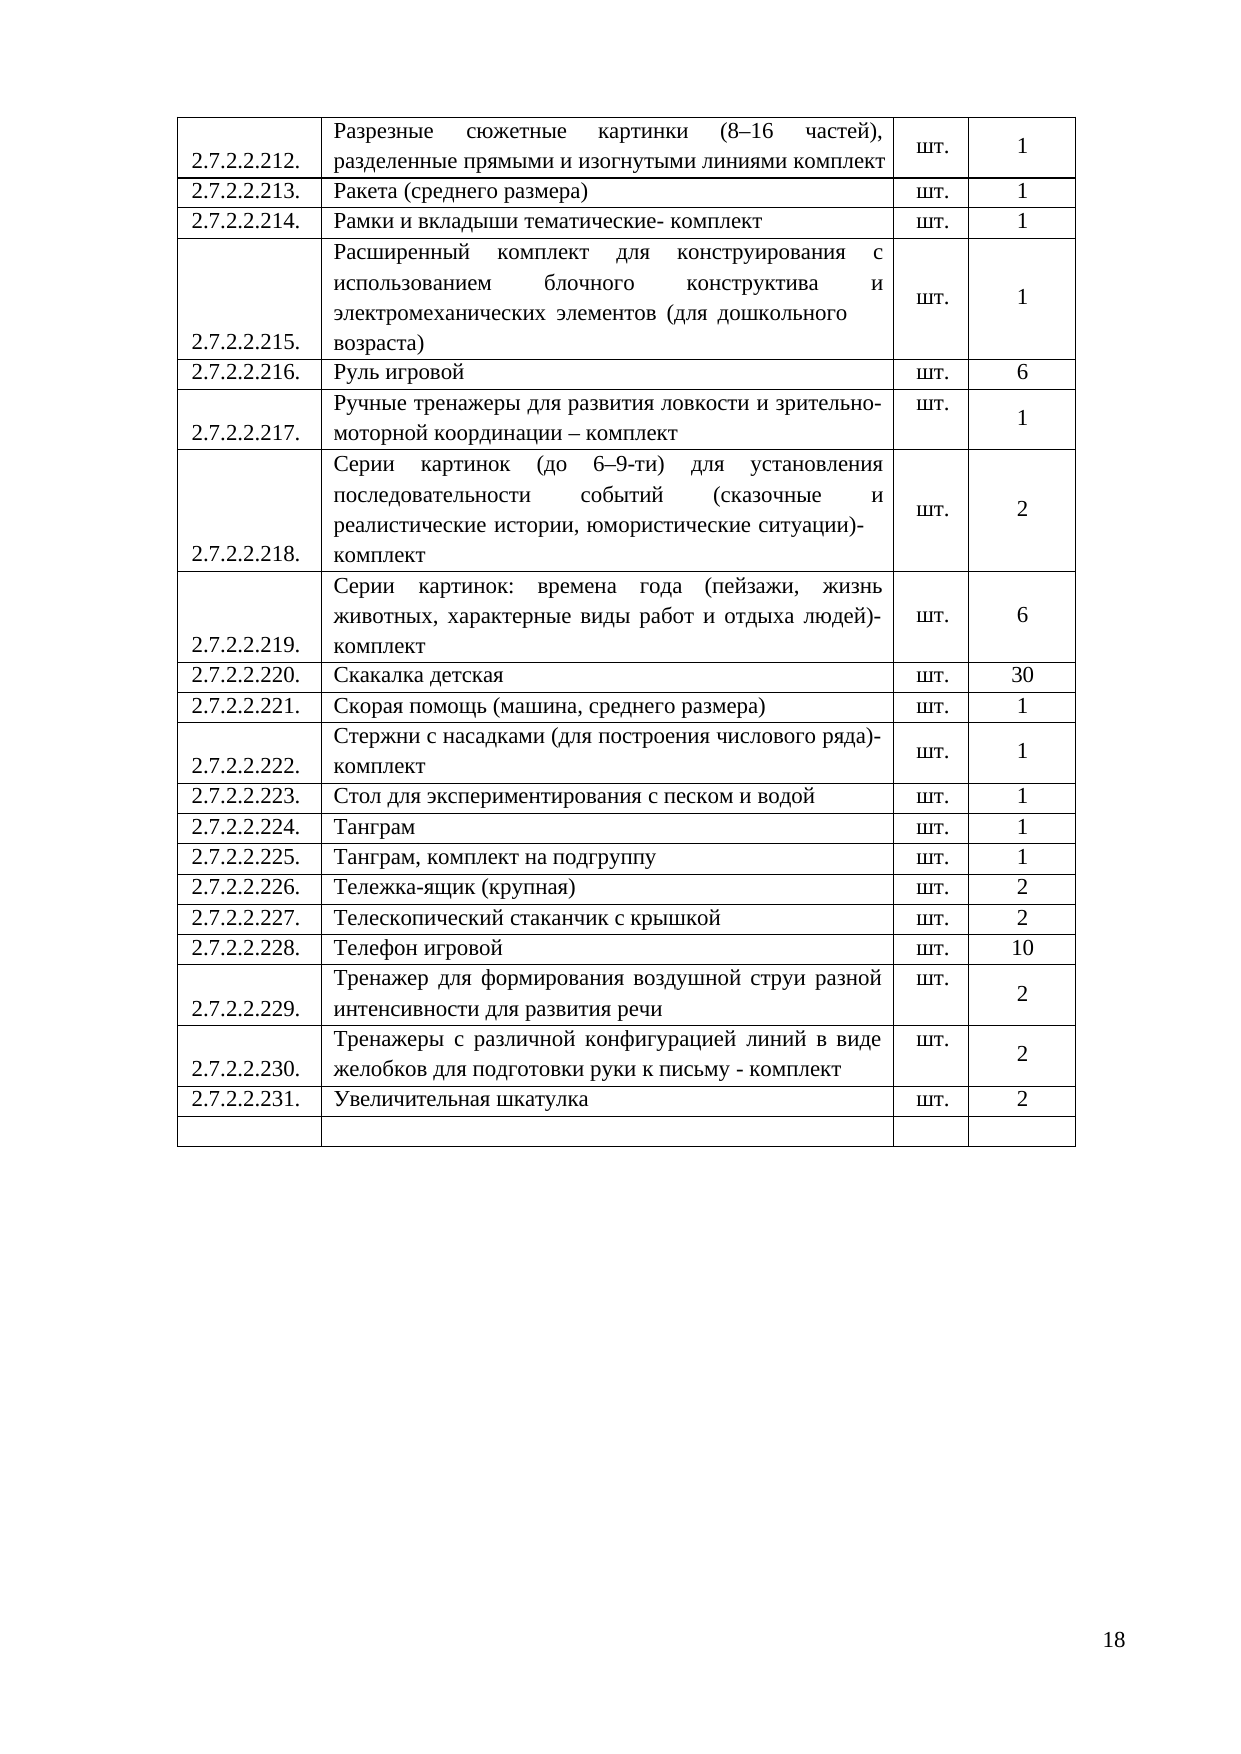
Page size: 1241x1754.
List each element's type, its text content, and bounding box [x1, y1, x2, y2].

table_cell Ручные тренажеры для развития ловкости и зрительно- моторной координации – комплект [322, 390, 893, 449]
table_cell 1 [969, 814, 1075, 843]
table_cell 2.7.2.2.228. [178, 935, 321, 964]
table_cell 2.7.2.2.224. [178, 814, 321, 843]
table_cell 2.7.2.2.226. [178, 875, 321, 904]
table_cell 1 [969, 208, 1075, 237]
table_cell шт. [894, 1087, 968, 1116]
table_cell 2 [969, 905, 1075, 934]
table_cell Скорая помощь (машина, среднего размера) [322, 693, 893, 722]
table_cell 2.7.2.2.215. [178, 239, 321, 358]
table_cell 1 [969, 390, 1075, 449]
table_cell шт. [894, 693, 968, 722]
table_cell шт. [894, 450, 968, 571]
table_cell 2.7.2.2.221. [178, 693, 321, 722]
table_header 2.7.2.2.212. [178, 118, 321, 177]
table_cell 2.7.2.2.216. [178, 360, 321, 389]
table_cell 2 [969, 450, 1075, 571]
table_cell 1 [969, 723, 1075, 783]
table_cell Серии картинок: времена года (пейзажи, жизнь животных, характерные виды работ и отдыха людей)- комплект [322, 572, 893, 662]
table_cell Руль игровой [322, 360, 893, 389]
table_cell 1 [969, 239, 1075, 358]
table_cell шт. [894, 935, 968, 964]
table_cell шт. [894, 663, 968, 692]
table_cell Стол для экспериментирования с песком и водой [322, 784, 893, 813]
table_header шт. [894, 118, 968, 177]
table_cell Расширенный комплект для конструирования с использованием блочного конструктива и электромеханических элементов (для дошкольного возраста) [322, 239, 893, 358]
table_cell Увеличительная шкатулка [322, 1087, 893, 1116]
table_cell 10 [969, 935, 1075, 964]
table_cell 30 [969, 663, 1075, 692]
table_cell 2.7.2.2.231. [178, 1087, 321, 1116]
table_cell 2.7.2.2.222. [178, 723, 321, 783]
table_cell шт. [894, 572, 968, 662]
table_cell шт. [894, 1026, 968, 1086]
table_cell 1 [969, 693, 1075, 722]
table_cell 2.7.2.2.220. [178, 663, 321, 692]
table_cell [969, 1117, 1075, 1146]
table_cell 2 [969, 1087, 1075, 1116]
table_cell [322, 1117, 893, 1146]
table_cell шт. [894, 814, 968, 843]
table_cell шт. [894, 208, 968, 237]
table_cell 1 [969, 179, 1075, 207]
table_cell 6 [969, 572, 1075, 662]
table_cell шт. [894, 784, 968, 813]
table_cell шт. [894, 965, 968, 1025]
table_cell Телефон игровой [322, 935, 893, 964]
table_cell Тренажеры с различной конфигурацией линий в виде желобков для подготовки руки к письму - комплект [322, 1026, 893, 1086]
table_cell 1 [969, 784, 1075, 813]
table_cell шт. [894, 239, 968, 358]
table_cell Рамки и вкладыши тематические- комплект [322, 208, 893, 237]
table_cell шт. [894, 905, 968, 934]
table_cell Стержни с насадками (для построения числового ряда)- комплект [322, 723, 893, 783]
table_cell Ракета (среднего размера) [322, 179, 893, 207]
table_cell шт. [894, 360, 968, 389]
table_cell [894, 1117, 968, 1146]
table_cell Танграм [322, 814, 893, 843]
table_cell 2.7.2.2.229. [178, 965, 321, 1025]
table_cell 2.7.2.2.230. [178, 1026, 321, 1086]
table_cell Танграм, комплект на подгруппу [322, 844, 893, 873]
table_cell Тренажер для формирования воздушной струи разной интенсивности для развития речи [322, 965, 893, 1025]
table_cell 2.7.2.2.218. [178, 450, 321, 571]
table_cell шт. [894, 390, 968, 449]
table_cell 2.7.2.2.217. [178, 390, 321, 449]
table_header Разрезные сюжетные картинки (8–16 частей), разделенные прямыми и изогнутыми линиями комплект [322, 118, 893, 177]
table_cell 2 [969, 875, 1075, 904]
table_cell 2 [969, 965, 1075, 1025]
table_cell 2.7.2.2.227. [178, 905, 321, 934]
table_cell 2.7.2.2.214. [178, 208, 321, 237]
table_cell шт. [894, 179, 968, 207]
table_cell Телескопический стаканчик с крышкой [322, 905, 893, 934]
table_cell Серии картинок (до 6–9-ти) для установления последовательности событий (сказочные и реалистические истории, юмористические ситуации)- комплект [322, 450, 893, 571]
table_cell шт. [894, 875, 968, 904]
table_header 1 [969, 118, 1075, 177]
table_cell 2 [969, 1026, 1075, 1086]
table_cell 2.7.2.2.219. [178, 572, 321, 662]
table_cell [178, 1117, 321, 1146]
table_cell 2.7.2.2.223. [178, 784, 321, 813]
table_cell 2.7.2.2.225. [178, 844, 321, 873]
table_cell шт. [894, 844, 968, 873]
table_cell Скакалка детская [322, 663, 893, 692]
table_cell 2.7.2.2.213. [178, 179, 321, 207]
table_cell Тележка-ящик (крупная) [322, 875, 893, 904]
table_cell шт. [894, 723, 968, 783]
table_cell 1 [969, 844, 1075, 873]
table_cell 6 [969, 360, 1075, 389]
